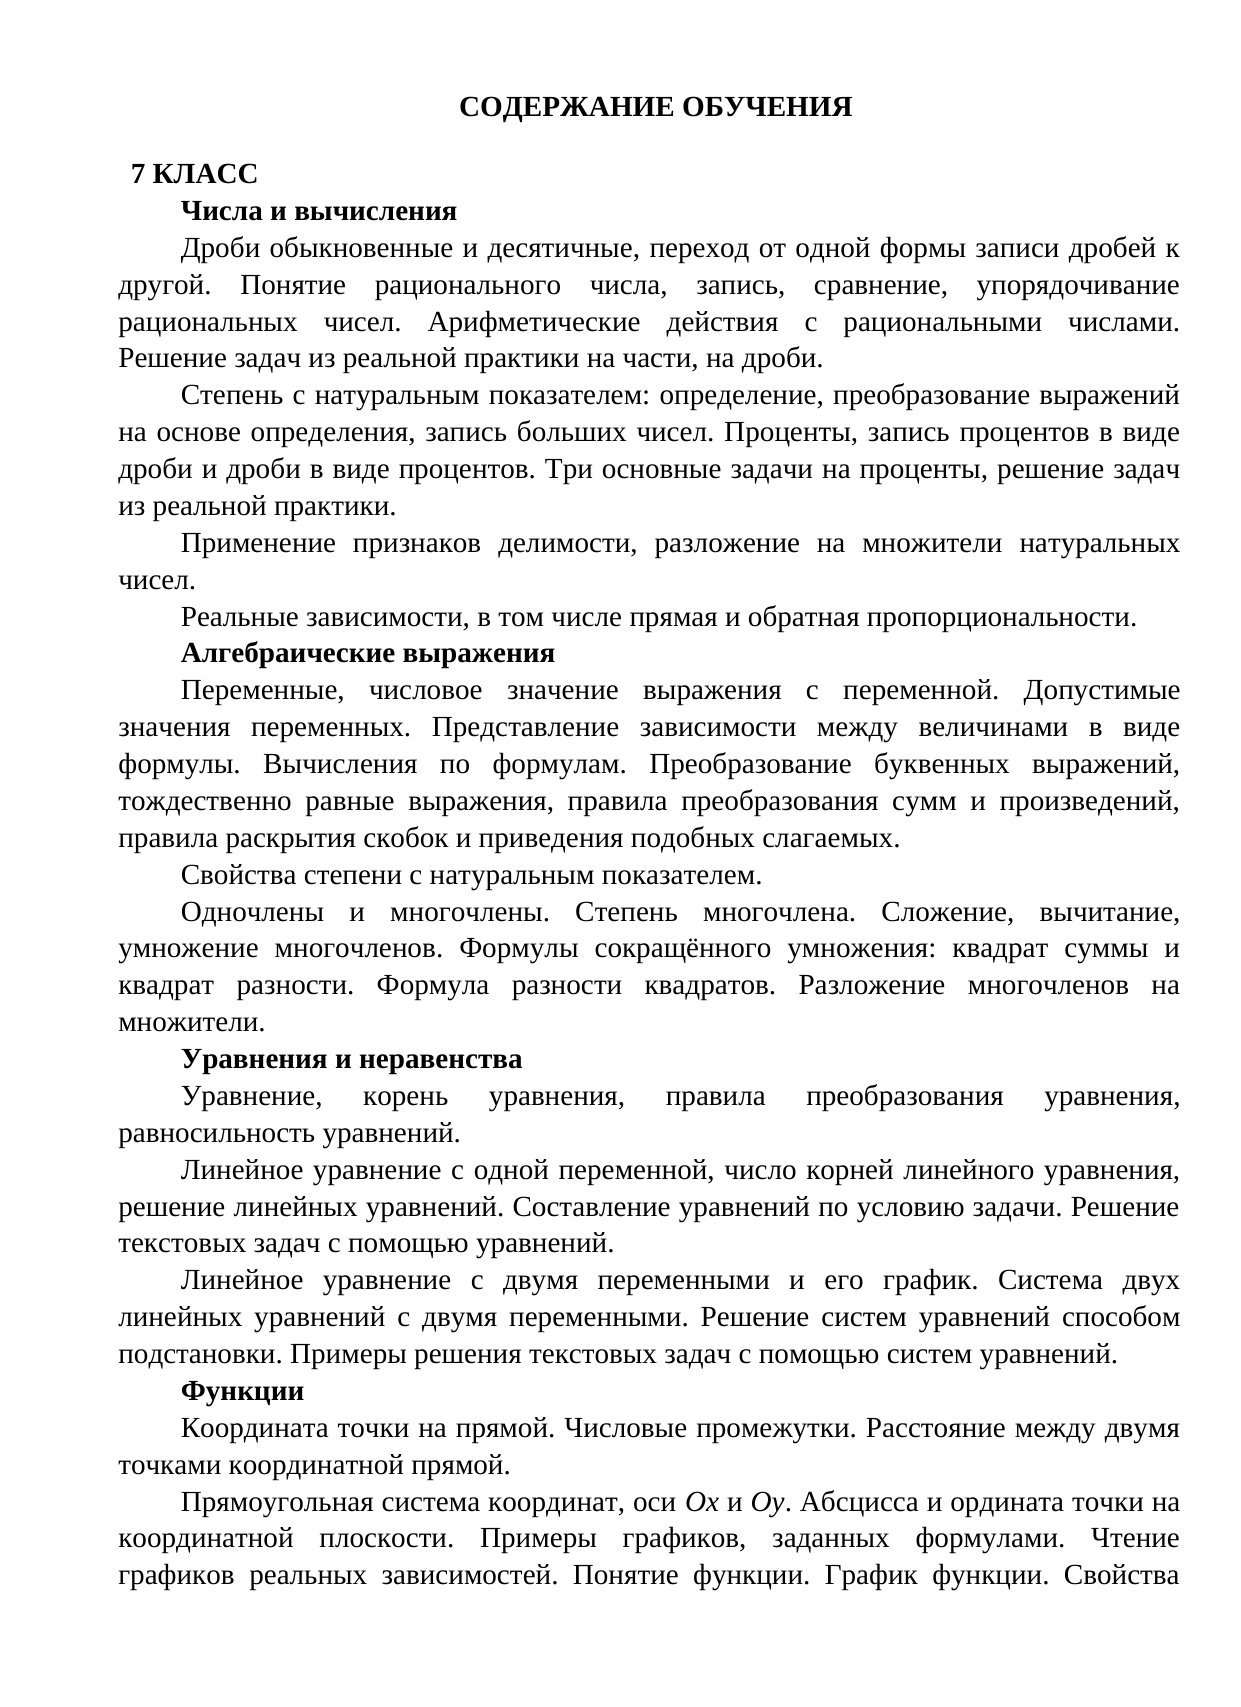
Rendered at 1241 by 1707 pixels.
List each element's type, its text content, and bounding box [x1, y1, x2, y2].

text Реальные зависимости, в том числе прямая и обратная пропорциональности. [118, 599, 1181, 632]
text 7 КЛАСС [131, 156, 1181, 190]
text Дроби обыкновенные и десятичные, переход от одной формы записи дробей к другой. Понятие рационального числа, запись, сравнение, упорядочивание рациональных чисел. Арифметические действия с рациональными числами. Решение задач из реальной практики на части, на дроби. [118, 230, 1181, 374]
text Числа и вычисления [118, 193, 1181, 227]
text Свойства степени с натуральным показателем. [118, 857, 1181, 890]
text Переменные, числовое значение выражения с переменной. Допустимые значения переменных. Представление зависимости между величинами в виде формулы. Вычисления по формулам. Преобразование буквенных выражений, тождественно равные выражения, правила преобразования сумм и произведений, правила раскрытия скобок и приведения подобных слагаемых. [118, 672, 1181, 853]
text СОДЕРЖАНИЕ ОБУЧЕНИЯ [131, 89, 1181, 122]
text Применение признаков делимости, разложение на множители натуральных чисел. [118, 525, 1181, 595]
text Одночлены и многочлены. Степень многочлена. Сложение, вычитание, умножение многочленов. Формулы сокращённого умножения: квадрат суммы и квадрат разности. Формула разности квадратов. Разложение многочленов на множители. [118, 894, 1181, 1038]
text Линейное уравнение с одной переменной, число корней линейного уравнения, решение линейных уравнений. Составление уравнений по условию задачи. Решение текстовых задач с помощью уравнений. [118, 1152, 1181, 1259]
text Алгебраические выражения [118, 636, 1181, 669]
text Уравнение, корень уравнения, правила преобразования уравнения, равносильность уравнений. [118, 1078, 1181, 1148]
text Уравнения и неравенства [118, 1041, 1181, 1075]
text Координата точки на прямой. Числовые промежутки. Расстояние между двумя точками координатной прямой. [118, 1410, 1181, 1480]
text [118, 1484, 1181, 1591]
text Функции [118, 1373, 1181, 1407]
text Линейное уравнение с двумя переменными и его график. Система двух линейных уравнений с двумя переменными. Решение систем уравнений способом подстановки. Примеры решения текстовых задач с помощью систем уравнений. [118, 1262, 1181, 1370]
text Степень с натуральным показателем: определение, преобразование выражений на основе определения, запись больших чисел. Проценты, запись процентов в виде дроби и дроби в виде процентов. Три основные задачи на проценты, решение задач из реальной практики. [118, 377, 1181, 522]
